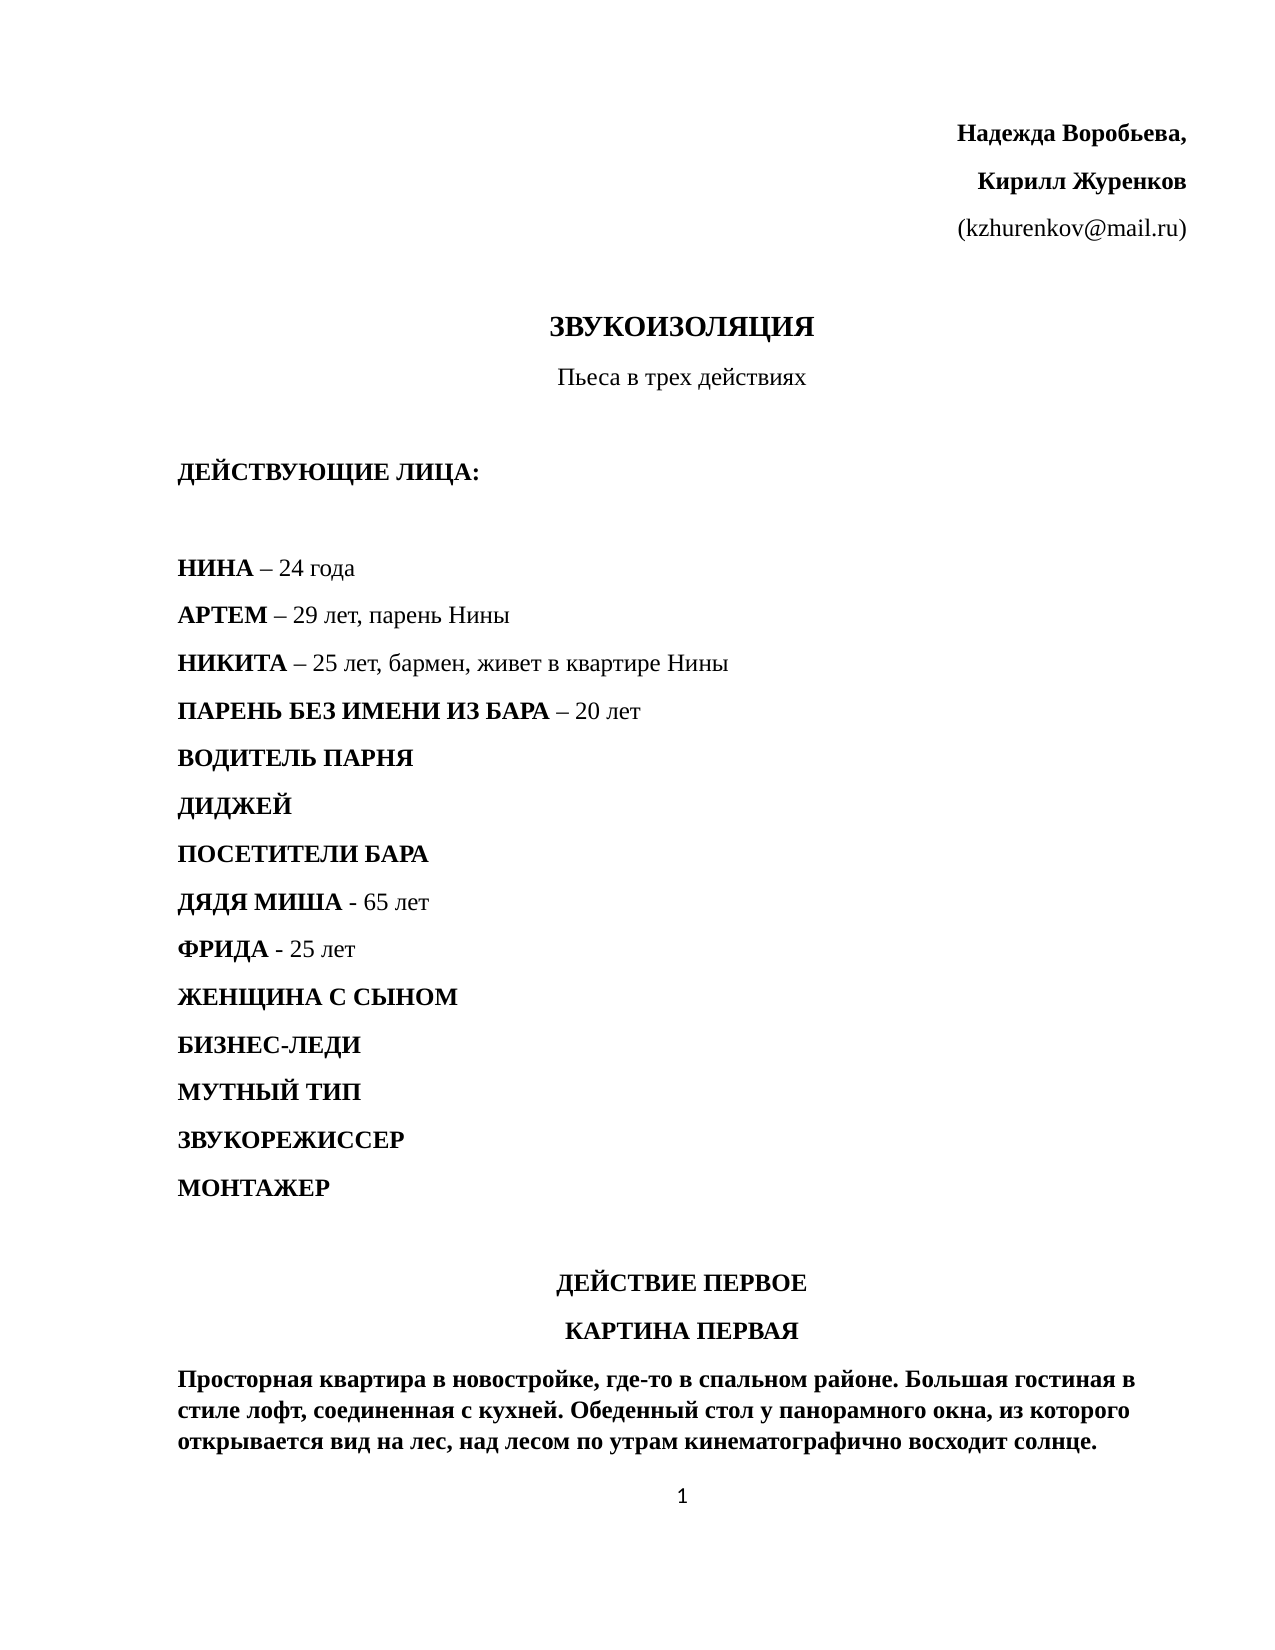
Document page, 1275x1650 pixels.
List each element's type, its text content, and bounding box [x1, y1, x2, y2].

text ДЕЙСТВИЕ ПЕРВОЕ [177, 1268, 1186, 1297]
text НИНА – 24 года [177, 553, 1186, 581]
text Пьеса в трех действиях [177, 362, 1186, 391]
text ПОСЕТИТЕЛИ БАРА [177, 839, 1186, 868]
text АРТЕМ – 29 лет, парень Нины [177, 600, 1186, 629]
text БИЗНЕС-ЛЕДИ [177, 1030, 1186, 1058]
text ДЕЙСТВУЮЩИЕ ЛИЦА: [177, 457, 1186, 486]
text ДИДЖЕЙ [177, 791, 1186, 820]
text НИКИТА – 25 лет, бармен, живет в квартире Нины [177, 648, 1186, 677]
text МОНТАЖЕР [177, 1173, 1186, 1202]
text (kzhurenkov@mail.ru) [177, 213, 1186, 242]
text ЗВУКОРЕЖИССЕР [177, 1125, 1186, 1154]
text МУТНЫЙ ТИП [177, 1077, 1186, 1106]
text ДЯДЯ МИША - 65 лет [177, 887, 1186, 915]
text ВОДИТЕЛЬ ПАРНЯ [177, 743, 1186, 772]
text ЖЕНЩИНА С СЫНОМ [177, 982, 1186, 1011]
text ПАРЕНЬ БЕЗ ИМЕНИ ИЗ БАРА – 20 лет [177, 696, 1186, 724]
text ЗВУКОИЗОЛЯЦИЯ [177, 309, 1186, 342]
text ФРИДА - 25 лет [177, 934, 1186, 963]
text Кирилл Журенков [177, 166, 1186, 194]
text Надежда Воробьева, [177, 118, 1186, 147]
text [177, 1364, 1186, 1454]
text КАРТИНА ПЕРВАЯ [177, 1316, 1186, 1345]
